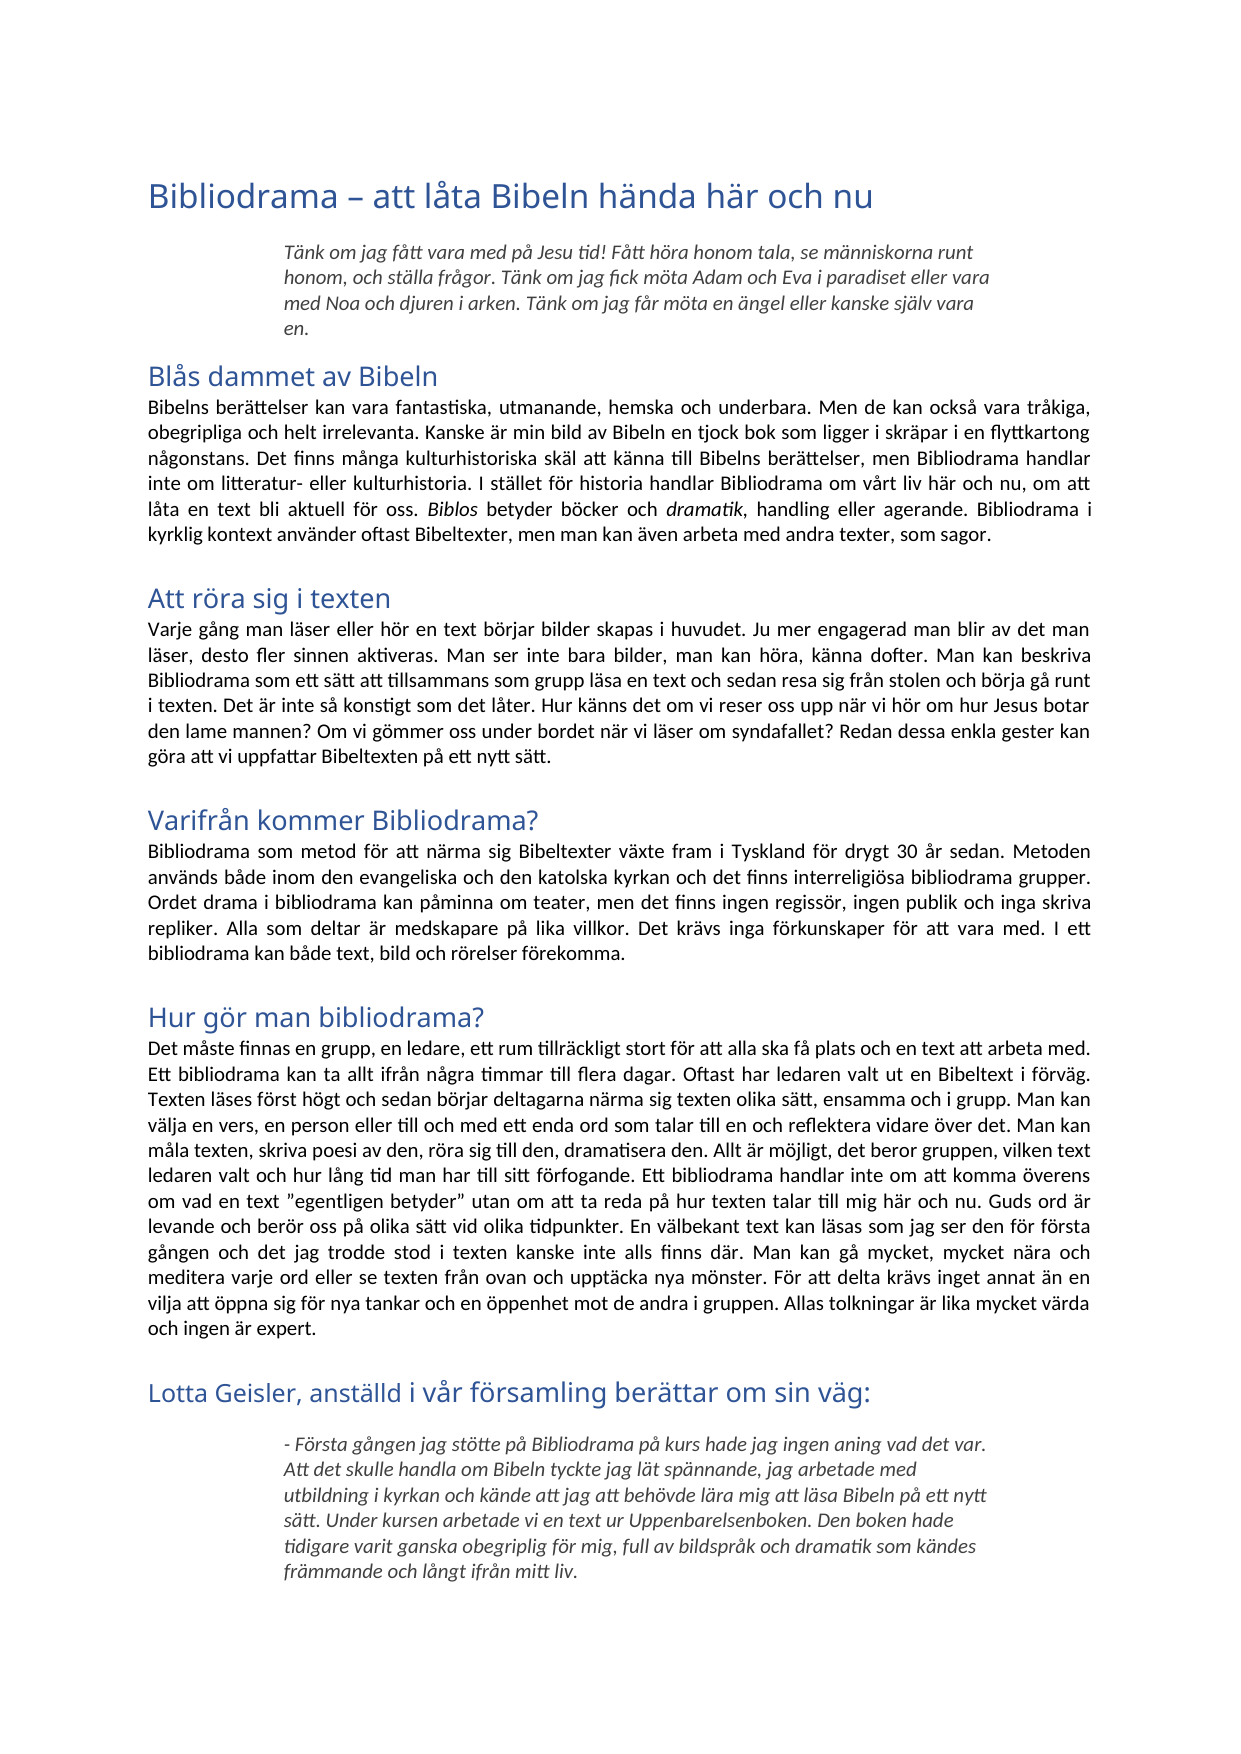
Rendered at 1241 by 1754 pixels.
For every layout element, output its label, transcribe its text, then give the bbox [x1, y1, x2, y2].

text Varje gång man läser eller hör en text börjar bilder skapas i huvudet. Ju mer engagerad man blir av det man läser, desto fler sinnen aktiveras. Man ser inte bara bilder, man kan höra, känna dofter. Man kan beskriva Bibliodrama som ett sätt att tillsammans som grupp läsa en text och sedan resa sig från stolen och börja gå runt i texten. Det är inte så konstigt som det låter. Hur känns det om vi reser oss upp när vi hör om hur Jesus botar den lame mannen? Om vi gömmer oss under bordet när vi läser om syndafallet? Redan dessa enkla gester kan göra att vi uppfattar Bibeltexten på ett nytt sätt. [148, 616, 1093, 769]
subtitle Att röra sig i texten [148, 579, 1093, 616]
text Det måste finnas en grupp, en ledare, ett rum tillräckligt stort för att alla ska få plats och en text att arbeta med. Ett bibliodrama kan ta allt ifrån några timmar till flera dagar. Oftast har ledaren valt ut en Bibeltext i förväg. Texten läses först högt och sedan börjar deltagarna närma sig texten olika sätt, ensamma och i grupp. Man kan välja en vers, en person eller till och med ett enda ord som talar till en och reflektera vidare över det. Man kan måla texten, skriva poesi av den, röra sig till den, dramatisera den. Allt är möjligt, det beror gruppen, vilken text ledaren valt och hur lång tid man har till sitt förfogande. Ett bibliodrama handlar inte om att komma överens om vad en text ”egentligen betyder” utan om att ta reda på hur texten talar till mig här och nu. Guds ord är levande och berör oss på olika sätt vid olika tidpunkter. En välbekant text kan läsas som jag ser den för första gången och det jag trodde stod i texten kanske inte alls finns där. Man kan gå mycket, mycket nära och meditera varje ord eller se texten från ovan och upptäcka nya mönster. För att delta krävs inget annat än en vilja att öppna sig för nya tankar och en öppenhet mot de andra i gruppen. Allas tolkningar är lika mycket värda och ingen är expert. [148, 1036, 1093, 1341]
subtitle Blås dammet av Bibeln [148, 357, 1093, 394]
subtitle Lotta Geisler, anställd i vår församling berättar om sin väg: [148, 1373, 1093, 1410]
subtitle Varifrån kommer Bibliodrama? [148, 802, 1093, 839]
text - Första gången jag stötte på Bibliodrama på kurs hade jag ingen aning vad det var. Att det skulle handla om Bibeln tyckte jag lät spännande, jag arbetade med utbildning i kyrkan och kände att jag att behövde lära mig att läsa Bibeln på ett nytt sätt. Under kursen arbetade vi en text ur Uppenbarelsenboken. Den boken hade tidigare varit ganska obegriplig för mig, full av bildspråk och dramatik som kändes främmande och långt ifrån mitt liv. [283, 1431, 1003, 1584]
subtitle Bibliodrama – att låta Bibeln hända här och nu [148, 173, 1093, 218]
text Tänk om jag fått vara med på Jesu tid! Fått höra honom tala, se människorna runt honom, och ställa frågor. Tänk om jag fick möta Adam och Eva i paradiset eller vara med Noa och djuren i arken. Tänk om jag får möta en ängel eller kanske själv vara en. [283, 239, 1003, 341]
subtitle Hur gör man bibliodrama? [148, 999, 1093, 1036]
text Bibelns berättelser kan vara fantastiska, utmanande, hemska och underbara. Men de kan också vara tråkiga, obegripliga och helt irrelevanta. Kanske är min bild av Bibeln en tjock bok som ligger i skräpar i en flyttkartong någonstans. Det finns många kulturhistoriska skäl att känna till Bibelns berättelser, men Bibliodrama handlar inte om litteratur- eller kulturhistoria. I stället för historia handlar Bibliodrama om vårt liv här och nu, om att låta en text bli aktuell för oss. Biblos betyder böcker och dramatik, handling eller agerande. Bibliodrama i kyrklig kontext använder oftast Bibeltexter, men man kan även arbeta med andra texter, som sagor. [148, 394, 1093, 547]
text Bibliodrama som metod för att närma sig Bibeltexter växte fram i Tyskland för drygt 30 år sedan. Metoden används både inom den evangeliska och den katolska kyrkan och det finns interreligiösa bibliodrama grupper. Ordet drama i bibliodrama kan påminna om teater, men det finns ingen regissör, ingen publik och inga skriva repliker. Alla som deltar är medskapare på lika villkor. Det krävs inga förkunskaper för att vara med. I ett bibliodrama kan både text, bild och rörelser förekomma. [148, 839, 1093, 966]
